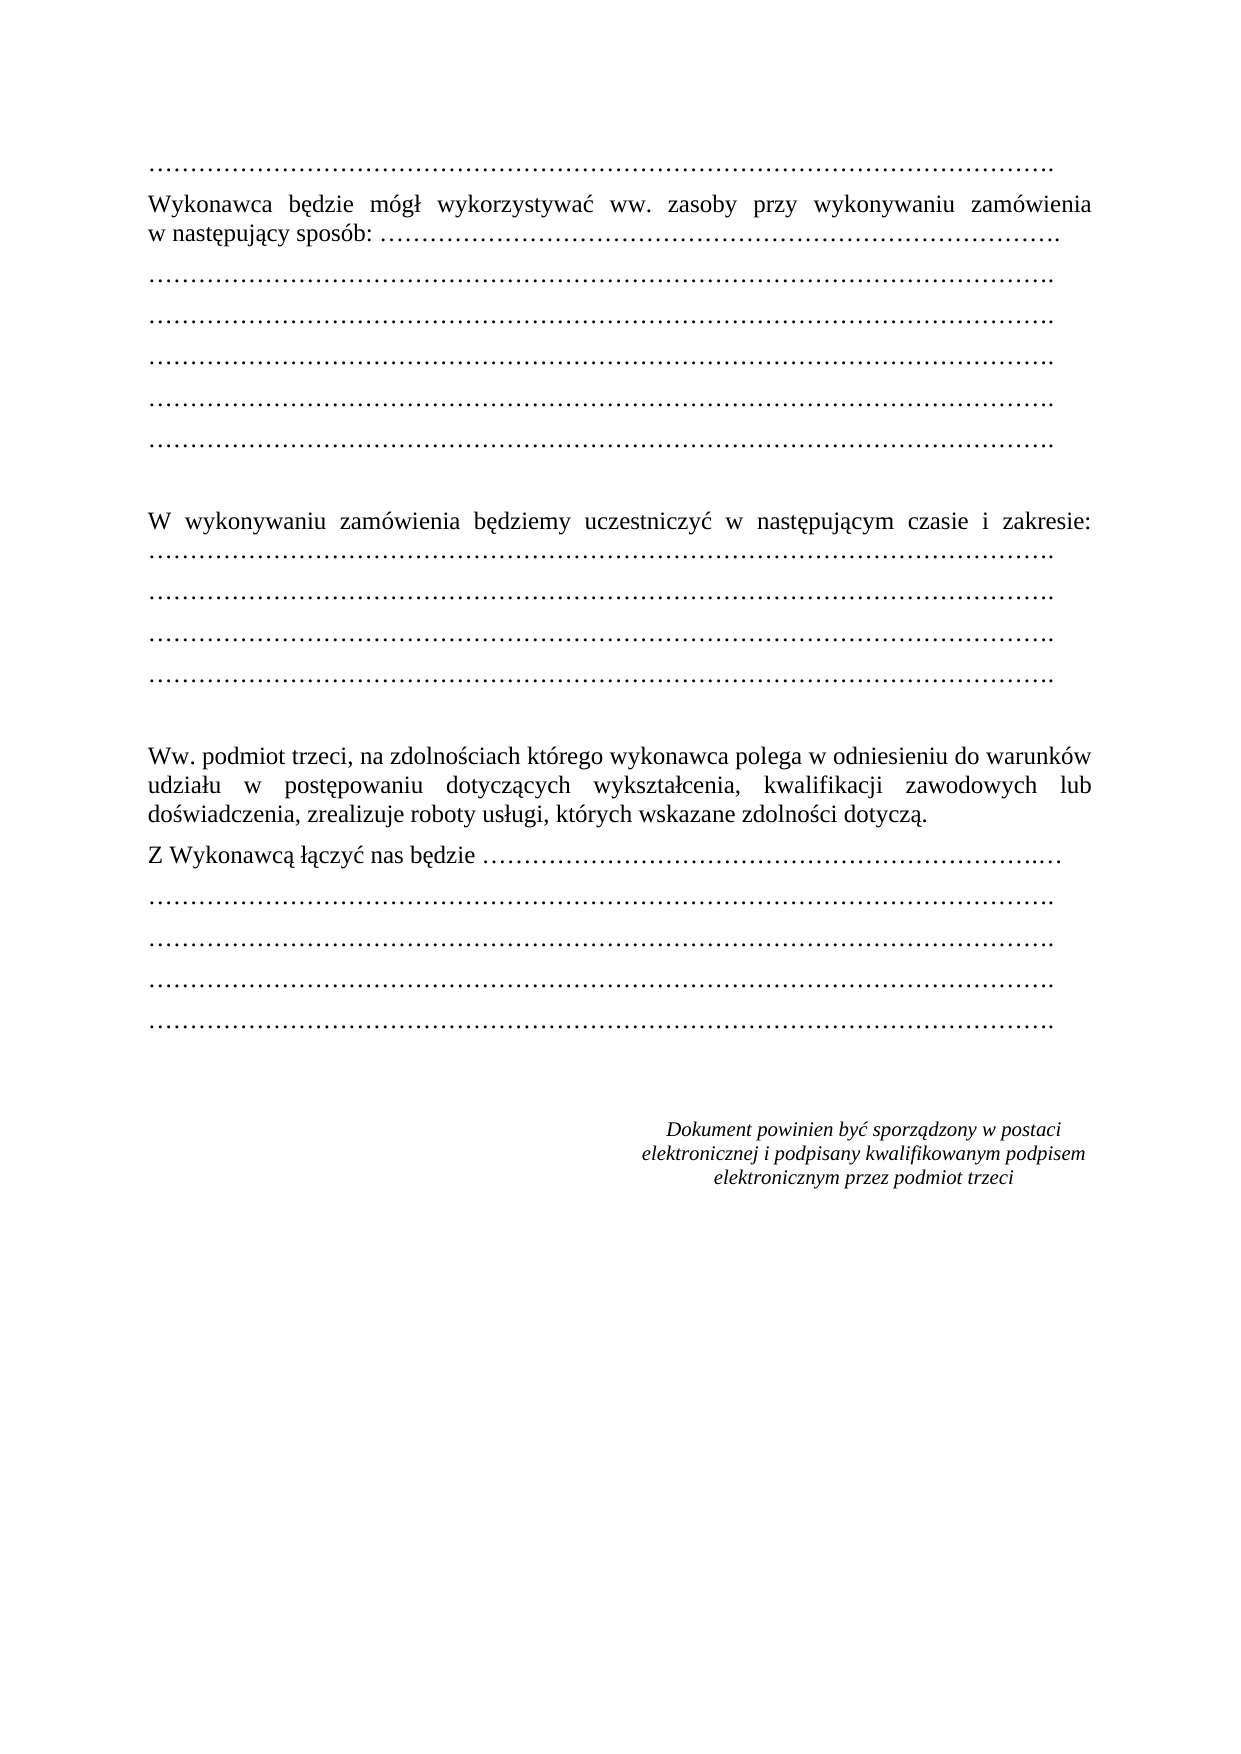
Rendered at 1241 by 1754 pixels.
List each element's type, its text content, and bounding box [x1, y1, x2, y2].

text ………………………………………………………………………………………………. [148, 618, 1092, 646]
text ………………………………………………………………………………………………. [148, 383, 1092, 411]
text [148, 148, 1092, 176]
text Z Wykonawcą łączyć nas będzie ………………………………………………………….… [148, 840, 1092, 869]
text ………………………………………………………………………………………………. [148, 300, 1092, 329]
text ………………………………………………………………………………………………. [148, 259, 1092, 288]
text ………………………………………………………………………………………………. [148, 881, 1092, 910]
text ………………………………………………………………………………………………. [148, 341, 1092, 370]
text ………………………………………………………………………………………………. [148, 659, 1092, 688]
text Ww. podmiot trzeci, na zdolnościach którego wykonawca polega w odniesieniu do warunków udziału w postępowaniu dotyczących wykształcenia, kwalifikacji zawodowych lub doświadczenia, zrealizuje roboty usługi, których wskazane zdolności dotyczą. [148, 741, 1092, 828]
text ………………………………………………………………………………………………. [148, 964, 1092, 993]
text W wykonywaniu zamówienia będziemy uczestniczyć w następującym czasie i zakresie: ………………………………………………………………………………………………. [148, 506, 1092, 564]
text ………………………………………………………………………………………………. [148, 424, 1092, 453]
text Dokument powinien być sporządzony w postaci elektronicznej i podpisany kwalifikowanym podpisem elektronicznym przez podmiot trzeci [635, 1116, 1093, 1189]
text ………………………………………………………………………………………………. [148, 923, 1092, 951]
text ………………………………………………………………………………………………. [148, 576, 1092, 605]
text Wykonawca będzie mógł wykorzystywać ww. zasoby przy wykonywaniu zamówienia w następujący sposób: ………………………………………………………………………. [148, 189, 1092, 246]
text ………………………………………………………………………………………………. [148, 1005, 1092, 1034]
